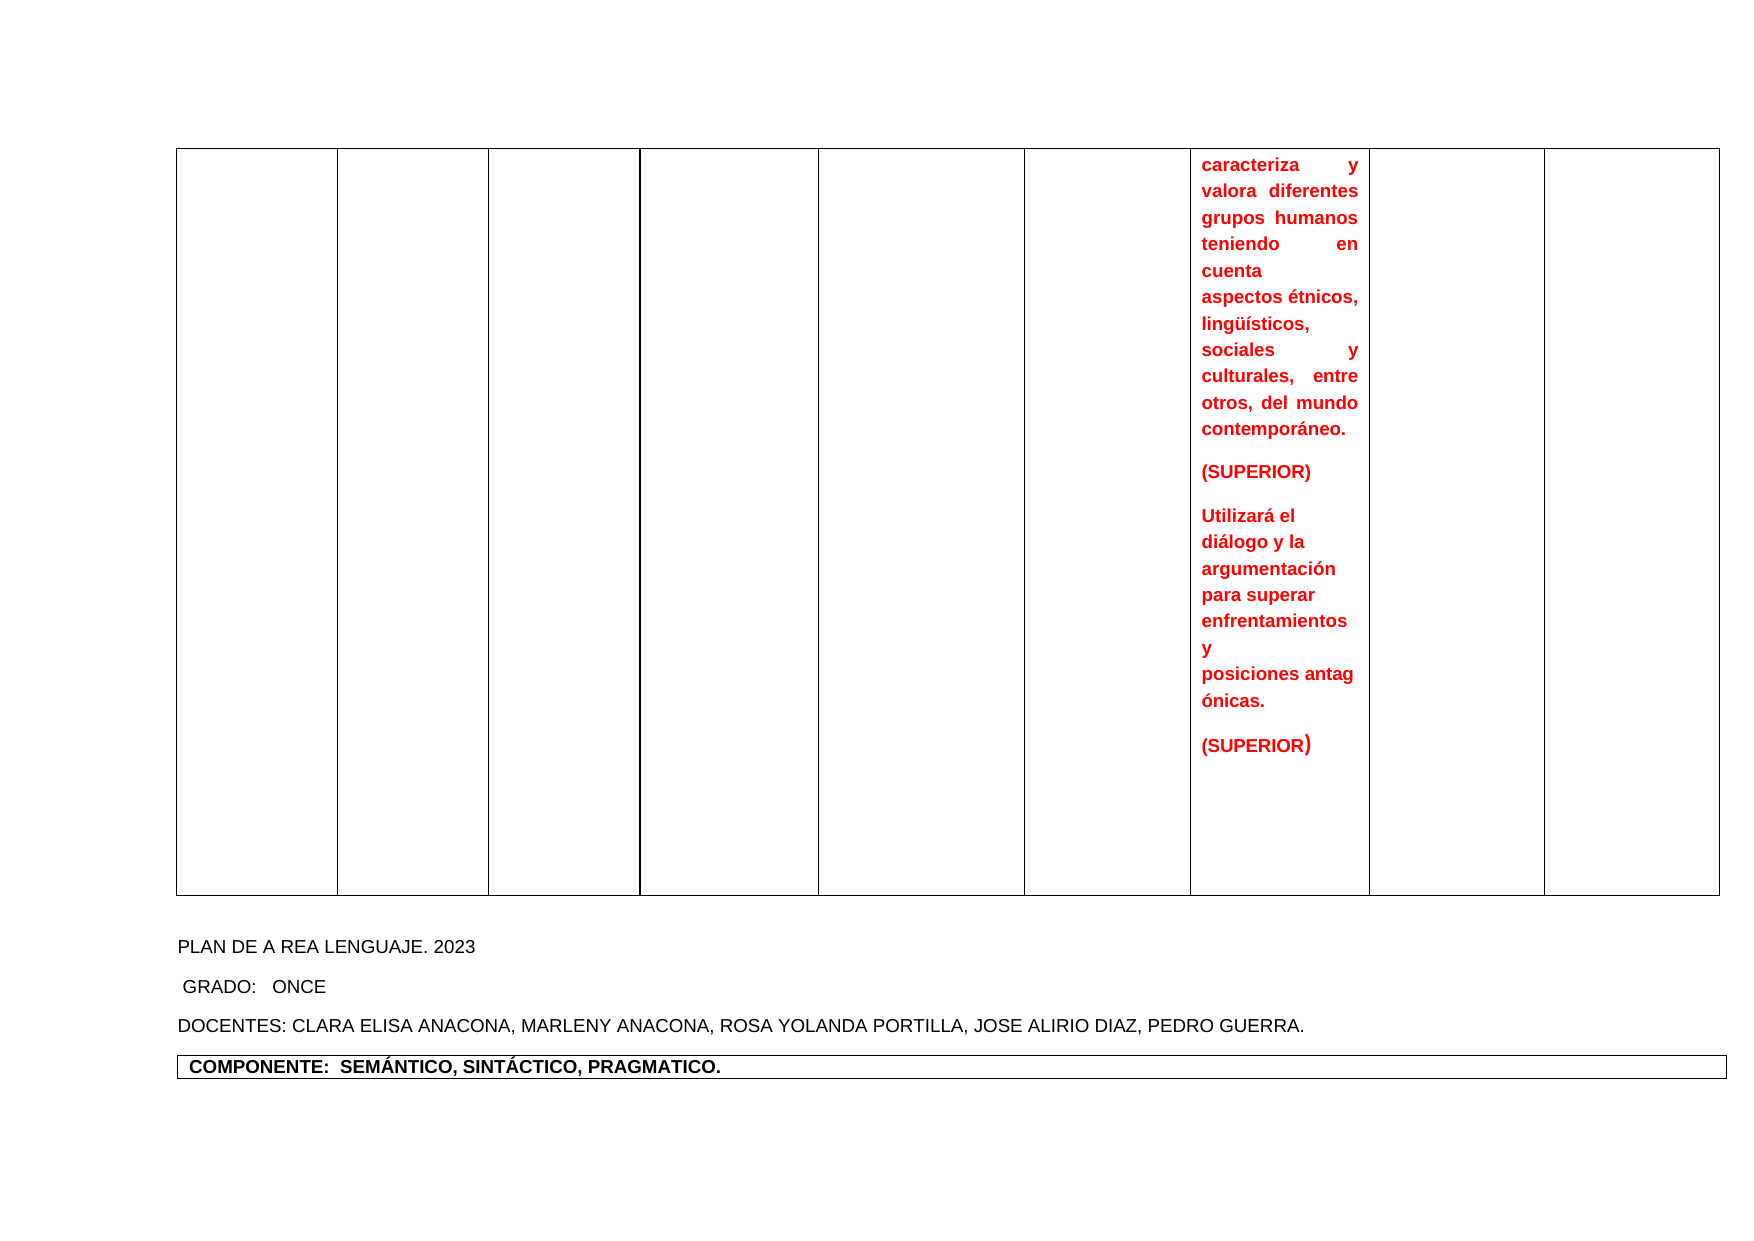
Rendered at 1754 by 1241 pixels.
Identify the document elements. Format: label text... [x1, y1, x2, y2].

table_cell [1370, 149, 1544, 894]
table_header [178, 1056, 1726, 1078]
text PLAN DE A REA LENGUAJE. 2023 [177, 936, 1577, 957]
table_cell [1545, 149, 1719, 894]
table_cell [641, 149, 818, 894]
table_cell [177, 149, 337, 894]
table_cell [338, 149, 488, 894]
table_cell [819, 149, 1024, 894]
text GRADO: ONCE [177, 975, 1577, 997]
table_cell [489, 149, 639, 894]
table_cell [1025, 149, 1190, 894]
text DOCENTES: CLARA ELISA ANACONA, MARLENY ANACONA, ROSA YOLANDA PORTILLA, JOSE ALIRIO DIAZ, PEDRO GUERRA. [177, 1015, 1577, 1037]
